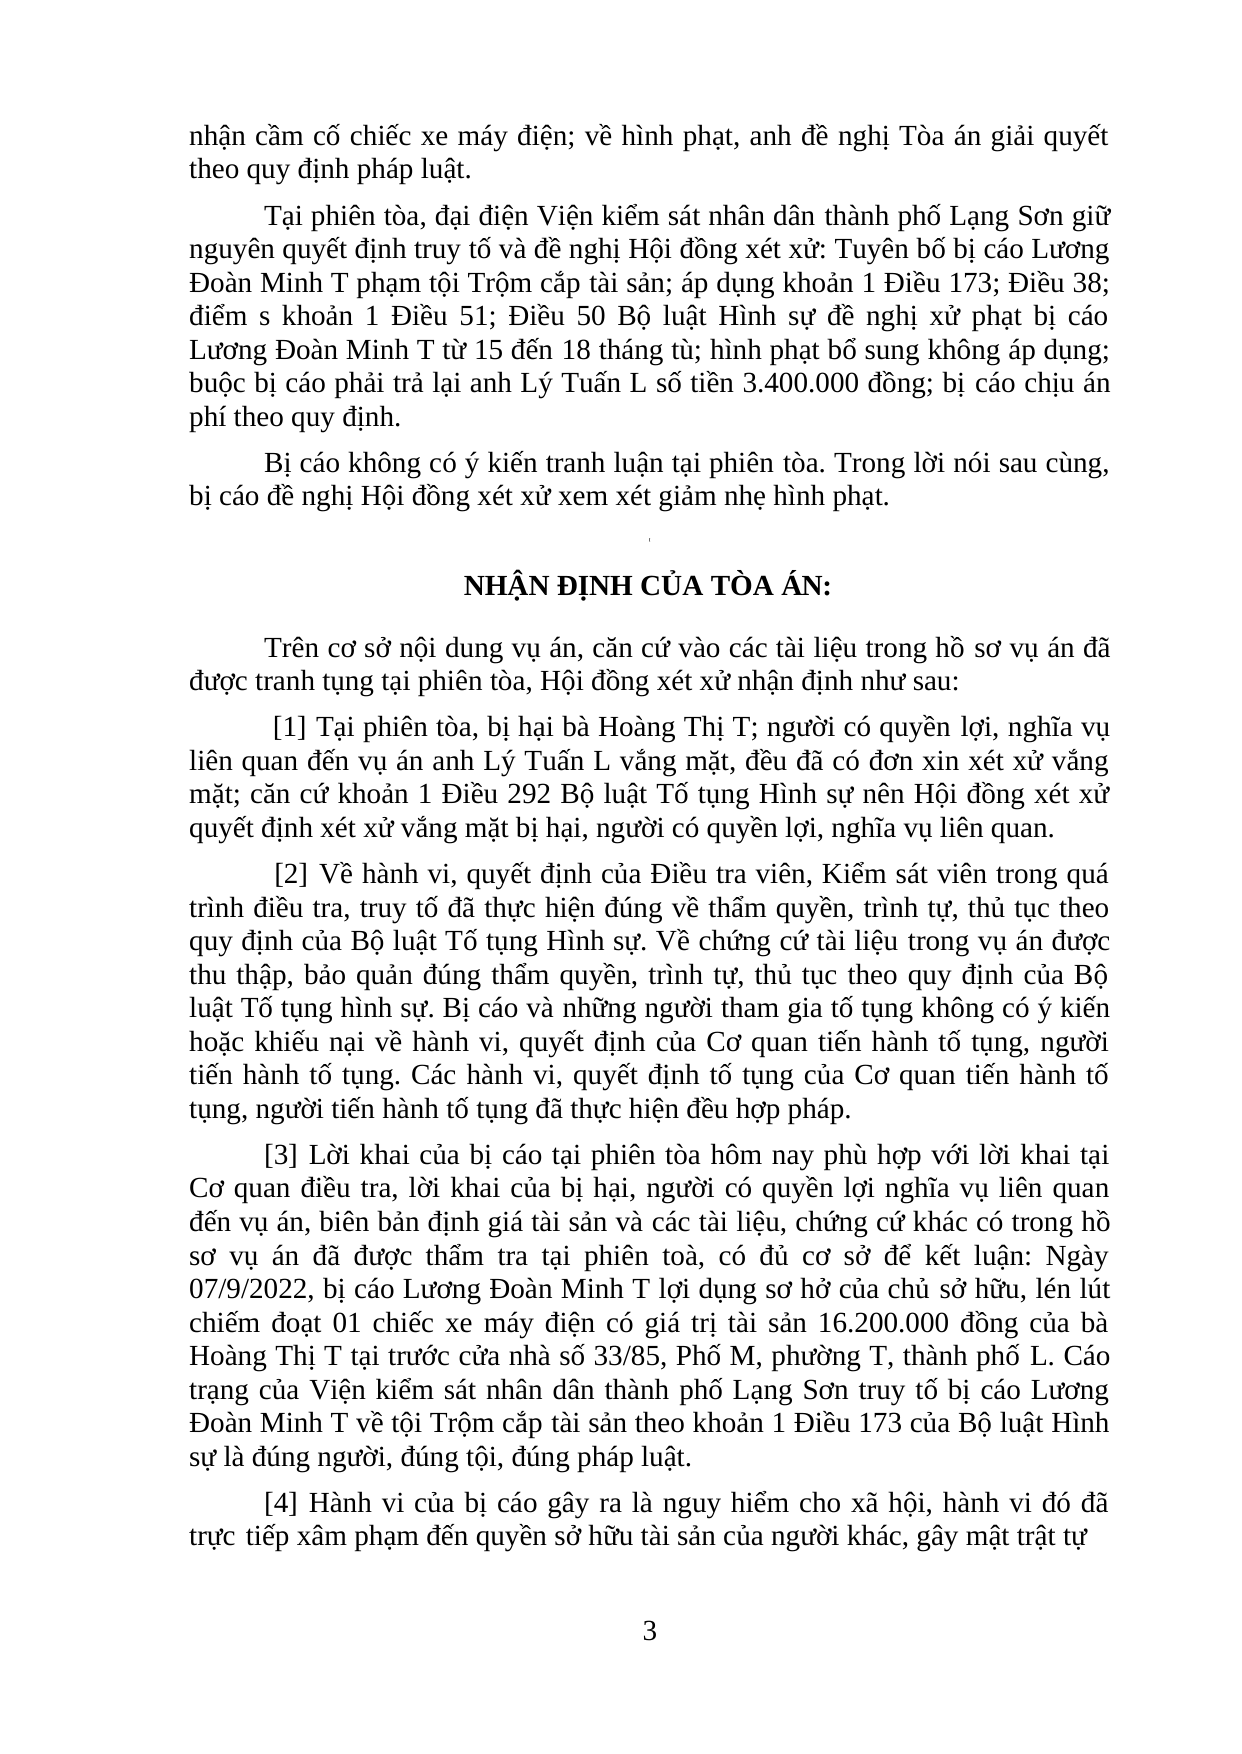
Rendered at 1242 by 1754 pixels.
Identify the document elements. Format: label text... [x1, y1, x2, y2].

text nhận cầm cố chiếc xe máy điện; về hình phạt, anh đề nghị Tòa án giải quyết theo quy định pháp luật. [189, 118, 1110, 185]
list Lời khai của bị cáo tại phiên tòa hôm nay phù hợp với lời khai tại Cơ quan điều tra, lời khai của bị hại, người có quyền lợi nghĩa vụ liên quan đến vụ án, biên bản định giá tài sản và các tài liệu, chứng cứ khác có trong hồ sơ vụ án đã được thẩm tra tại phiên toà, có đủ cơ sở để kết luận: Ngày 07/9/2022, bị cáo Lương Đoàn Minh T lợi dụng sơ hở của chủ sở hữu, lén lút chiếm đoạt 01 chiếc xe máy điện có giá trị tài sản 16.200.000 đồng của bà Hoàng Thị T tại trước cửa nhà số 33/85, Phố M, phường T, thành phố L. Cáo trạng của Viện kiểm sát nhân dân thành phố Lạng Sơn truy tố bị cáo Lương Đoàn Minh T về tội Trộm cắp tài sản theo khoản 1 Điều 173 của Bộ luật Hình sự là đúng người, đúng tội, đúng pháp luật. [189, 1137, 1110, 1472]
list Hành vi của bị cáo gây ra là nguy hiểm cho xã hội, hành vi đó đã trực tiếp xâm phạm đến quyền sở hữu tài sản của người khác, gây mật trật tự [189, 1485, 1110, 1552]
list Về hành vi, quyết định của Điều tra viên, Kiểm sát viên trong quá trình điều tra, truy tố đã thực hiện đúng về thẩm quyền, trình tự, thủ tục theo quy định của Bộ luật Tố tụng Hình sự. Về chứng cứ tài liệu trong vụ án được thu thập, bảo quản đúng thẩm quyền, trình tự, thủ tục theo quy định của Bộ luật Tố tụng hình sự. Bị cáo và những người tham gia tố tụng không có ý kiến hoặc khiếu nại về hành vi, quyết định của Cơ quan tiến hành tố tụng, người tiến hành tố tụng. Các hành vi, quyết định tố tụng của Cơ quan tiến hành tố tụng, người tiến hành tố tụng đã thực hiện đều hợp pháp. [189, 856, 1110, 1124]
text Trên cơ sở nội dung vụ án, căn cứ vào các tài liệu trong hồ sơ vụ án đã được tranh tụng tại phiên tòa, Hội đồng xét xử nhận định như sau: [189, 630, 1110, 697]
text Tại phiên tòa, đại điện Viện kiểm sát nhân dân thành phố Lạng Sơn giữ nguyên quyết định truy tố và đề nghị Hội đồng xét xử: Tuyên bố bị cáo Lương Đoàn Minh T phạm tội Trộm cắp tài sản; áp dụng khoản 1 Điều 173; Điều 38; điểm s khoản 1 Điều 51; Điều 50 Bộ luật Hình sự đề nghị xử phạt bị cáo Lương Đoàn Minh T từ 15 đến 18 tháng tù; hình phạt bổ sung không áp dụng; buộc bị cáo phải trả lại anh Lý Tuấn L số tiền 3.400.000 đồng; bị cáo chịu án phí theo quy định. [189, 198, 1110, 432]
text NHẬN ĐỊNH CỦA TÒA ÁN: [214, 568, 1082, 601]
text Bị cáo không có ý kiến tranh luận tại phiên tòa. Trong lời nói sau cùng, bị cáo đề nghị Hội đồng xét xử xem xét giảm nhẹ hình phạt. [189, 445, 1109, 512]
list Tại phiên tòa, bị hại bà Hoàng Thị T; người có quyền lợi, nghĩa vụ liên quan đến vụ án anh Lý Tuấn L vắng mặt, đều đã có đơn xin xét xử vắng mặt; căn cứ khoản 1 Điều 292 Bộ luật Tố tụng Hình sự nên Hội đồng xét xử quyết định xét xử vắng mặt bị hại, người có quyền lợi, nghĩa vụ liên quan. [189, 709, 1110, 844]
